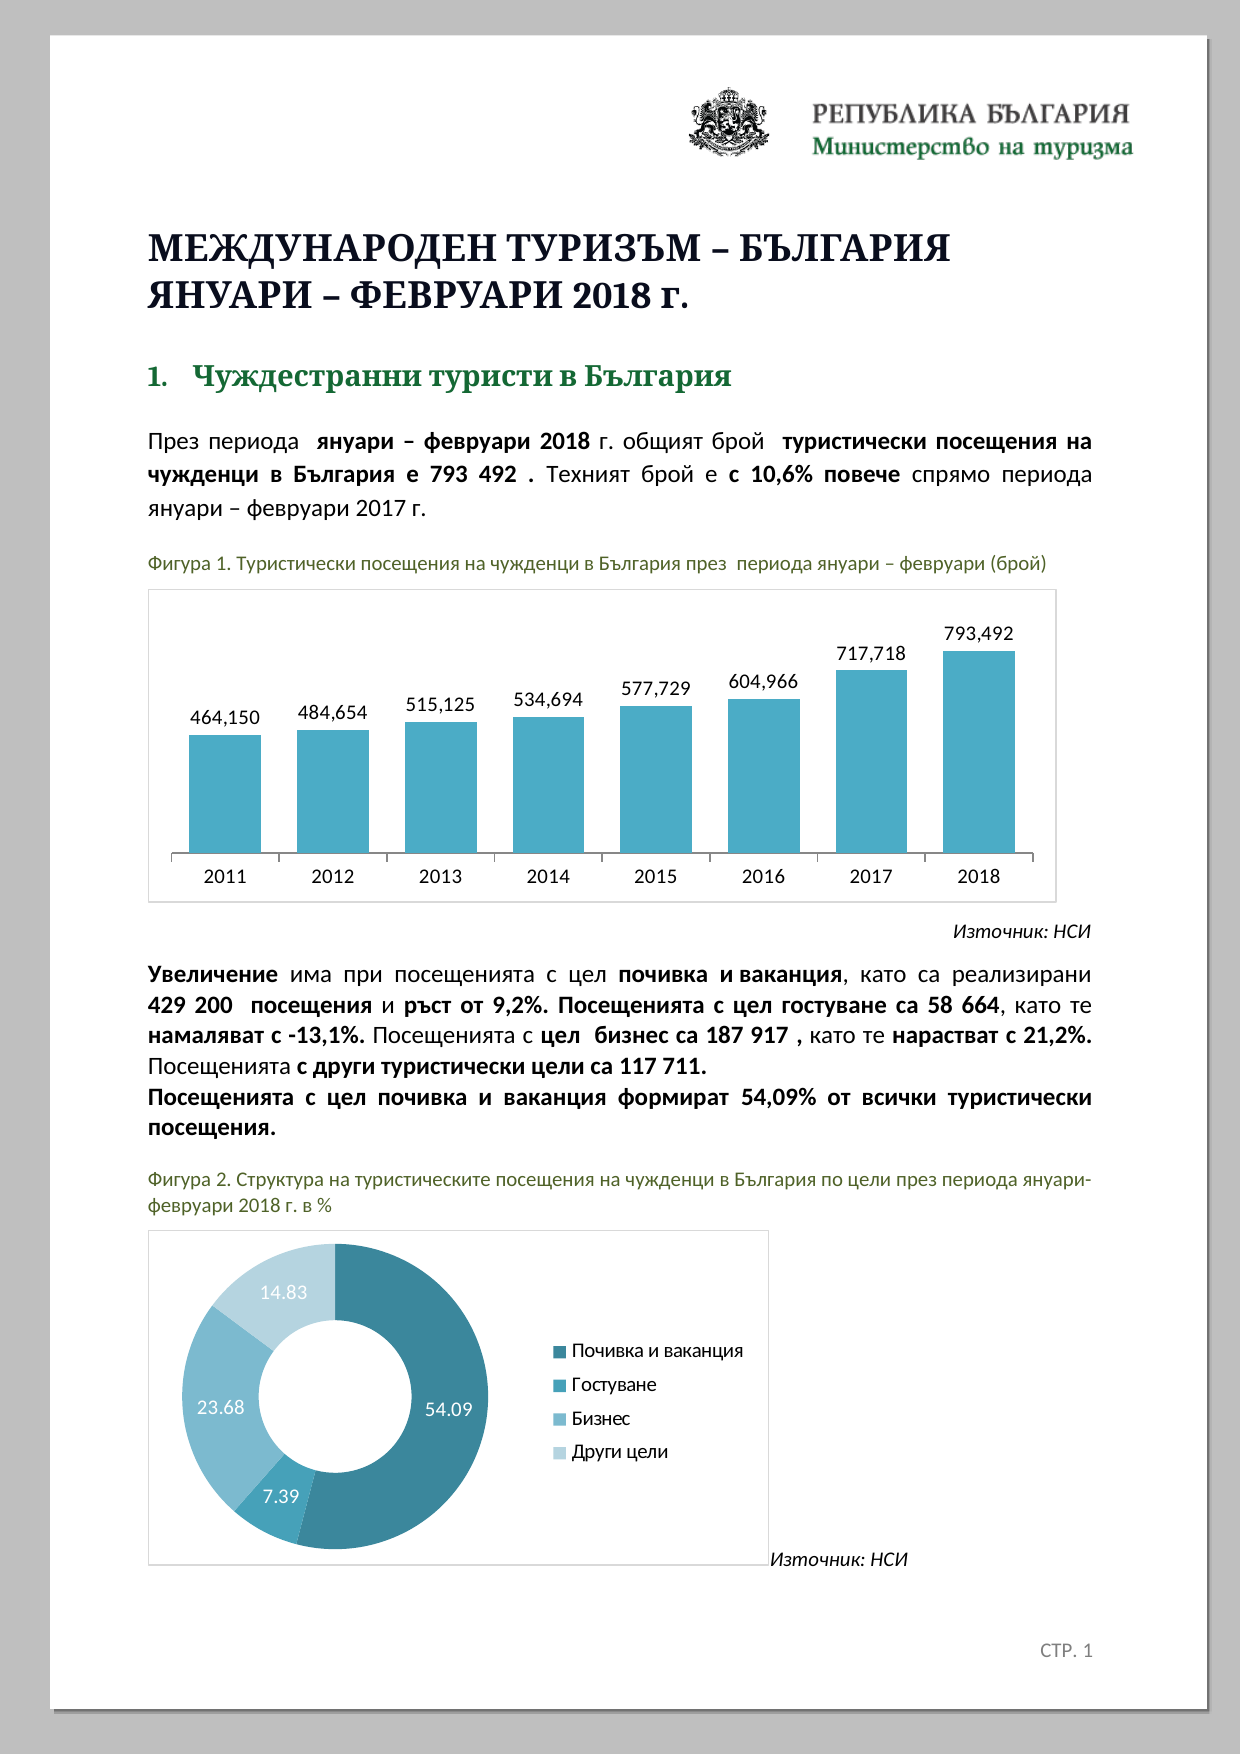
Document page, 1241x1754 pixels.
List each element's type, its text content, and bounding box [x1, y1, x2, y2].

text Посещенията с цел почивка и ваканция формират 54,09% от всички туристически посещения. [148, 1081, 1093, 1142]
text Фигура 1. Туристически посещения на чужденци в България през периода януари – февруари (брой) [148, 551, 1093, 576]
text 429 200 посещения и ръст от 9,2%. Посещенията с цел гостуване са 58 664, като те намаляват с -13,1%. Посещенията с цел бизнес са 187 917 , като те нарастват с 21,2%. Посещенията с други туристически цели са 117 711. [148, 989, 1093, 1081]
text През периода януари – февруари 2018 г. общият брой туристически посещения на чужденци в България е 793 492 . Техният брой е с 10,6% повече спрямо периода януари – февруари 2017 г. [148, 425, 1093, 523]
title ЯНУАРИ – ФЕВРУАРИ 2018 г. [148, 275, 1093, 318]
text Фигура 2. Структура на туристическите посещения на чужденци в България по цели през периода януари-февруари 2018 г. в % [148, 1167, 1093, 1217]
text Източник: НСИ [148, 1230, 1093, 1571]
title МЕЖДУНАРОДЕН ТУРИЗЪМ – БЪЛГАРИЯ [148, 228, 1093, 271]
text Увеличение има при посещенията с цел почивка и ваканция, като са реализирани [148, 958, 1093, 989]
picture [803, 86, 1141, 173]
picture [688, 86, 772, 157]
subtitle Чуждестранни туристи в България [148, 360, 1093, 393]
text Източник: НСИ [148, 918, 1093, 943]
